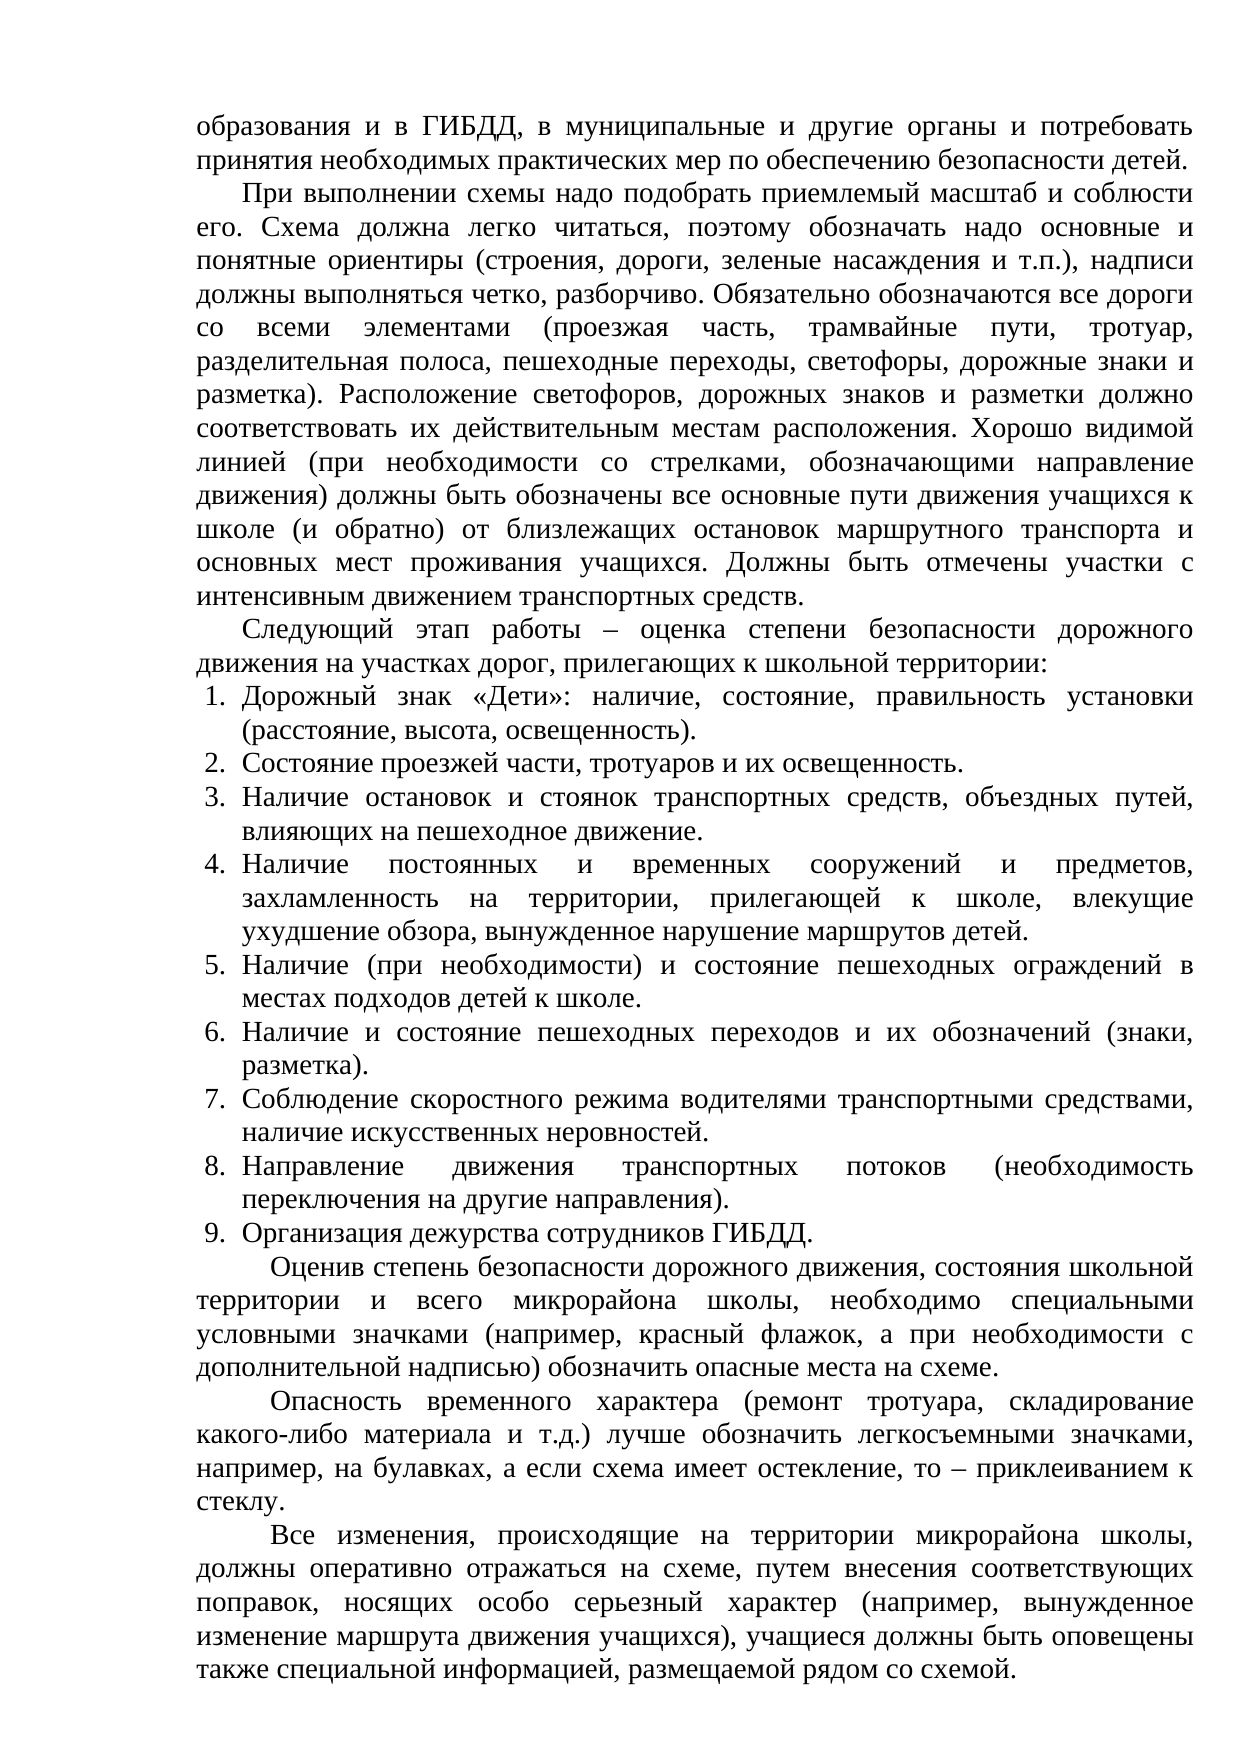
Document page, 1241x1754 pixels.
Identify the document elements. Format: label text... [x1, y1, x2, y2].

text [196, 108, 1194, 175]
text Опасность временного характера (ремонт тротуара, складирование какого-либо материала и т.д.) лучше обозначить легкосъемными значками, например, на булавках, а если схема имеет остекление, то – приклеиванием к стеклу. [196, 1383, 1194, 1517]
list Наличие и состояние пешеходных переходов и их обозначений (знаки, разметка). [204, 1014, 1194, 1081]
list Соблюдение скоростного режима водителями транспортными средствами, наличие искусственных неровностей. [204, 1081, 1194, 1148]
list Наличие (при необходимости) и состояние пешеходных ограждений в местах подходов детей к школе. [204, 947, 1194, 1014]
list Организация дежурства сотрудников ГИБДД. [204, 1215, 1194, 1249]
list Состояние проезжей части, тротуаров и их освещенность. [204, 746, 1194, 779]
list Наличие постоянных и временных сооружений и предметов, захламленность на территории, прилегающей к школе, влекущие ухудшение обзора, вынужденное нарушение маршрутов детей. [204, 846, 1194, 947]
list Дорожный знак «Дети»: наличие, состояние, правильность установки (расстояние, высота, освещенность). [204, 678, 1194, 746]
text Все изменения, происходящие на территории микрорайона школы, должны оперативно отражаться на схеме, путем внесения соответствующих поправок, носящих особо серьезный характер (например, вынужденное изменение маршрута движения учащихся), учащиеся должны быть оповещены также специальной информацией, размещаемой рядом со схемой. [196, 1517, 1194, 1685]
text Следующий этап работы – оценка степени безопасности дорожного движения на участках дорог, прилегающих к школьной территории: [196, 611, 1194, 678]
text Оценив степень безопасности дорожного движения, состояния школьной территории и всего микрорайона школы, необходимо специальными условными значками (например, красный флажок, а при необходимости с дополнительной надписью) обозначить опасные места на схеме. [196, 1249, 1194, 1383]
list Наличие остановок и стоянок транспортных средств, объездных путей, влияющих на пешеходное движение. [204, 779, 1194, 846]
list Направление движения транспортных потоков (необходимость переключения на другие направления). [204, 1148, 1194, 1215]
text При выполнении схемы надо подобрать приемлемый масштаб и соблюсти его. Схема должна легко читаться, поэтому обозначать надо основные и понятные ориентиры (строения, дороги, зеленые насаждения и т.п.), надписи должны выполняться четко, разборчиво. Обязательно обозначаются все дороги со всеми элементами (проезжая часть, трамвайные пути, тротуар, разделительная полоса, пешеходные переходы, светофоры, дорожные знаки и разметка). Расположение светофоров, дорожных знаков и разметки должно соответствовать их действительным местам расположения. Хорошо видимой линией (при необходимости со стрелками, обозначающими направление движения) должны быть обозначены все основные пути движения учащихся к школе (и обратно) от близлежащих остановок маршрутного транспорта и основных мест проживания учащихся. Должны быть отмечены участки с интенсивным движением транспортных средств. [196, 175, 1194, 611]
